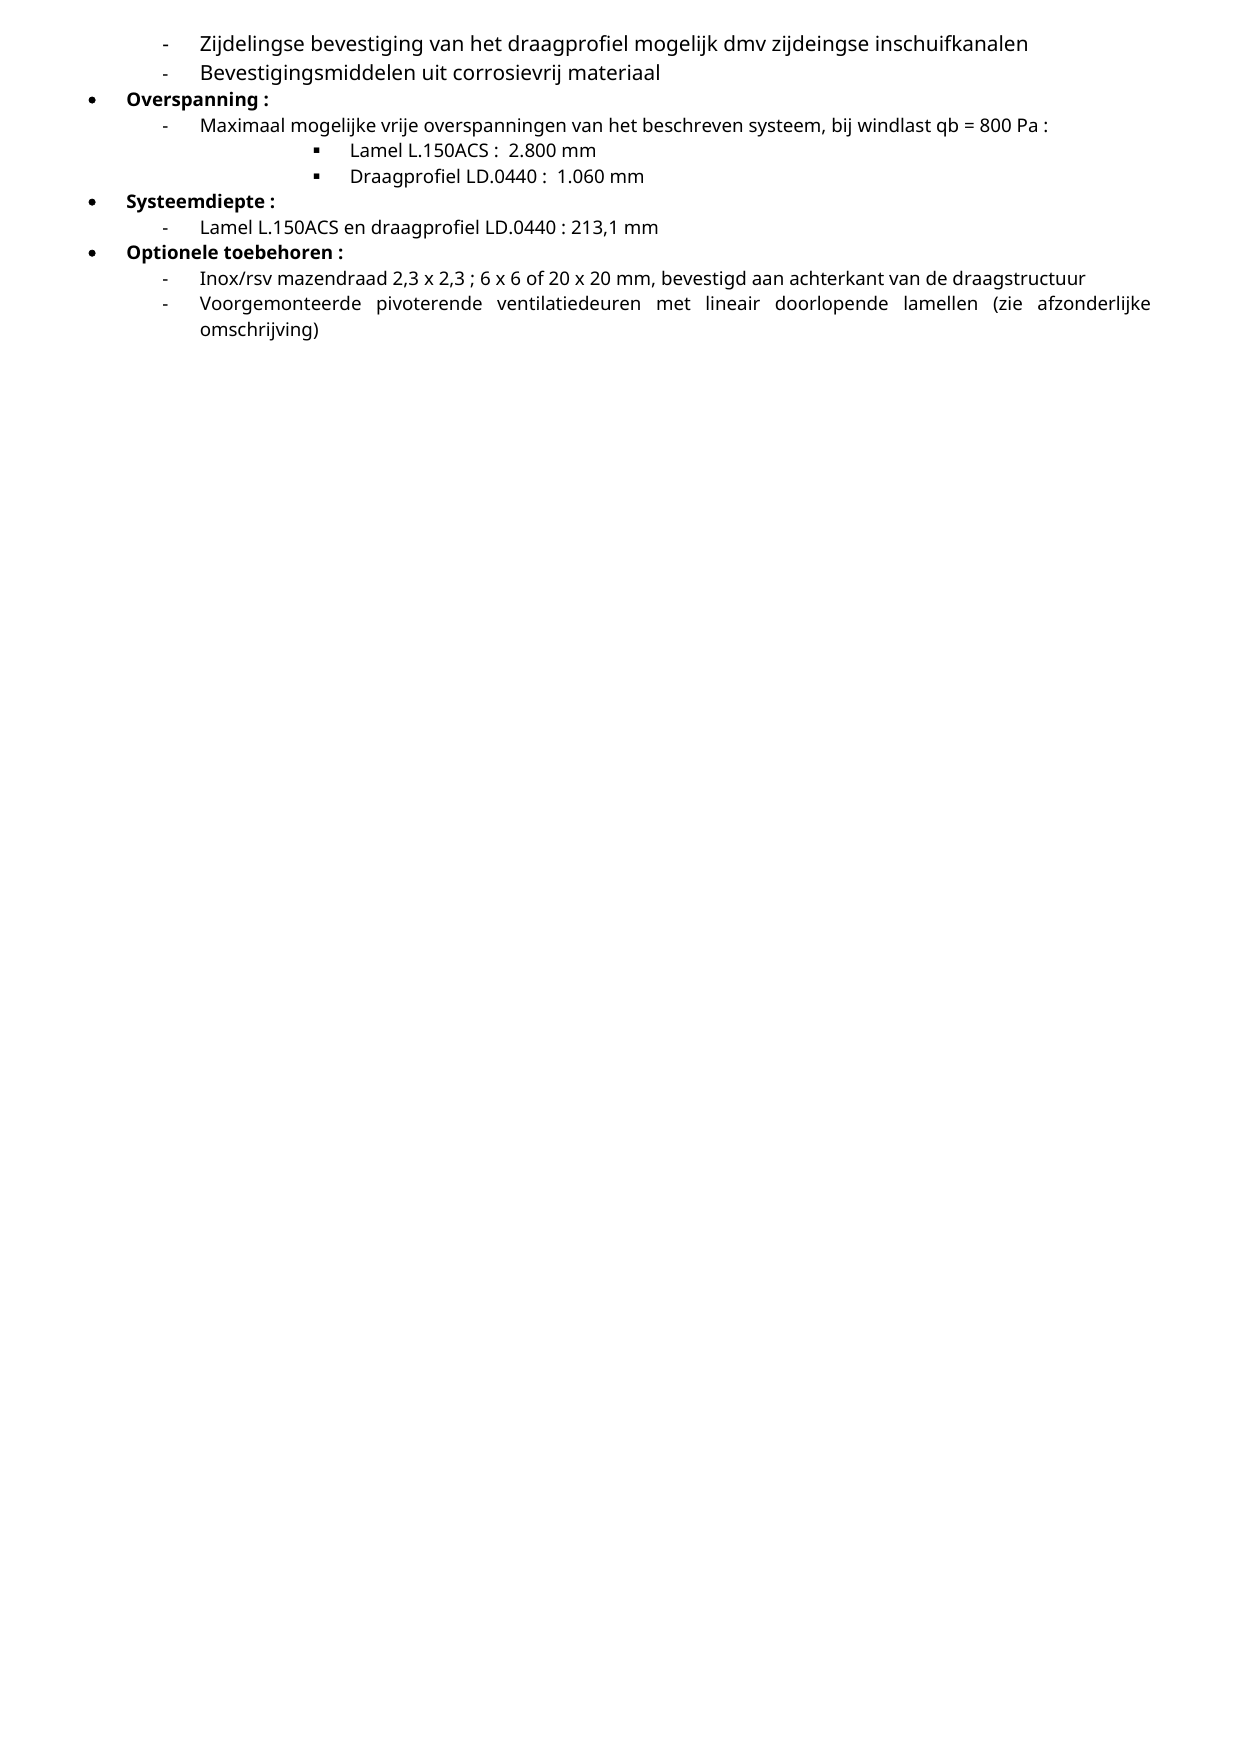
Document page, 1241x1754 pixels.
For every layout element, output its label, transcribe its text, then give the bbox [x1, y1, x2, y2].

list Bevestigingsmiddelen uit corrosievrij materiaal [162, 58, 1152, 86]
list Voorgemonteerde pivoterende ventilatiedeuren met lineair doorlopende lamellen (zie afzonderlijke omschrijving) [162, 291, 1152, 342]
list Overspanning : [89, 86, 1152, 112]
list Optionele toebehoren : [89, 239, 1152, 265]
list Systeemdiepte : [89, 188, 1152, 214]
list Inox/rsv mazendraad 2,3 x 2,3 ; 6 x 6 of 20 x 20 mm, bevestigd aan achterkant van de draagstructuur [162, 265, 1152, 291]
list Zijdelingse bevestiging van het draagprofiel mogelijk dmv zijdeingse inschuifkanalen [162, 29, 1152, 58]
list Maximaal mogelijke vrije overspanningen van het beschreven systeem, bij windlast qb = 800 Pa : [162, 112, 1152, 137]
list Draagprofiel LD.0440 : 1.060 mm [312, 163, 1152, 188]
list Lamel L.150ACS en draagprofiel LD.0440 : 213,1 mm [162, 214, 1152, 239]
list Lamel L.150ACS : 2.800 mm [312, 137, 1152, 163]
